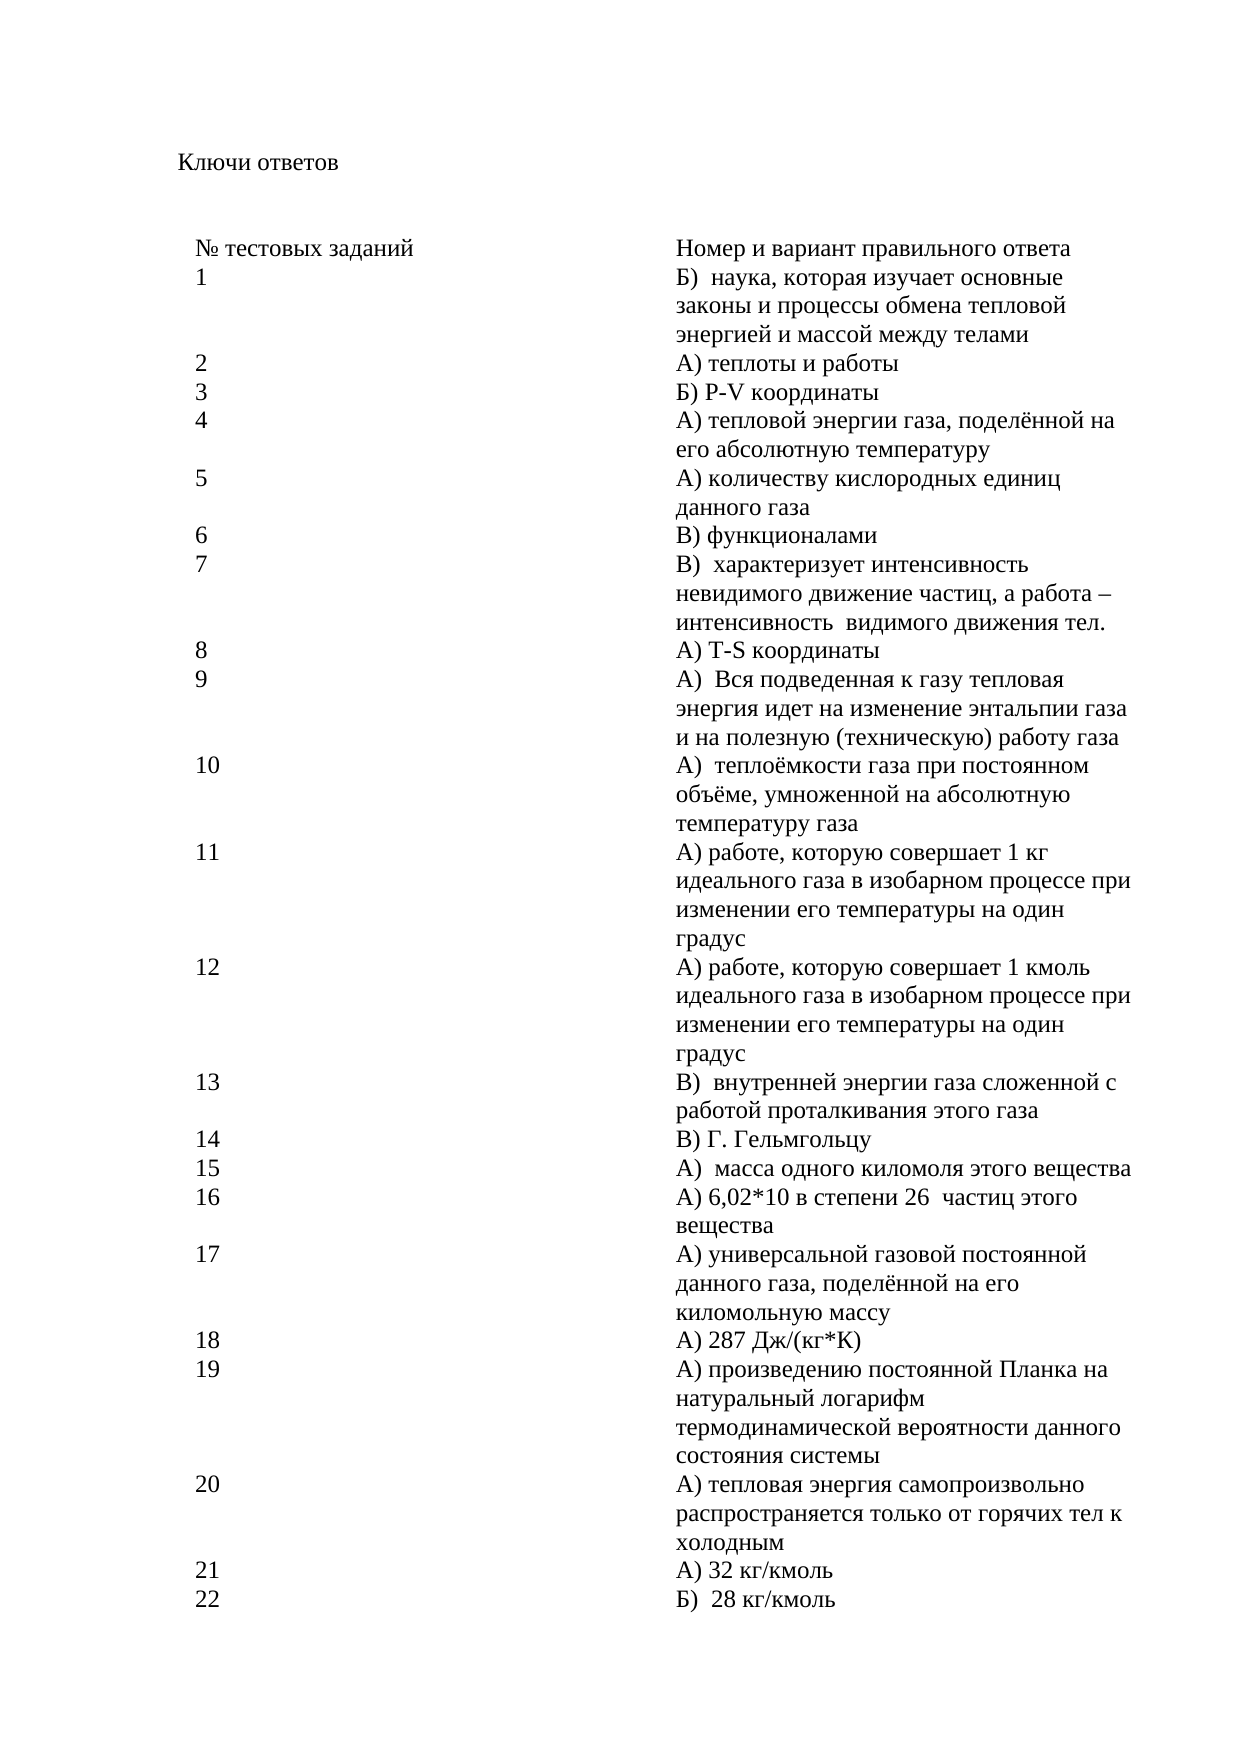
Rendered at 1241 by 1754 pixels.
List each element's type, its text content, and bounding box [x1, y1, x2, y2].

table_header № тестовых заданий [177, 233, 664, 262]
table_cell 15 [177, 1153, 664, 1182]
table_header Номер и вариант правильного ответа [664, 233, 1152, 262]
table_cell 18 [177, 1326, 664, 1354]
table_cell А) тепловая энергия самопроизвольно распространяется только от горячих тел к холодным [664, 1469, 1152, 1556]
table_cell 5 [177, 463, 664, 521]
table_cell А) теплоёмкости газа при постоянном объёме, умноженной на абсолютную температуру газа [664, 751, 1152, 837]
table_cell Б) наука, которая изучает основные законы и процессы обмена тепловой энергией и массой между телами [664, 262, 1152, 348]
table_cell Б) P-V координаты [664, 377, 1152, 406]
table_cell 16 [177, 1182, 664, 1239]
table_cell 13 [177, 1067, 664, 1124]
table_cell В) функционалами [664, 521, 1152, 549]
table_cell А) тепловой энергии газа, поделённой на его абсолютную температуру [664, 406, 1152, 463]
table_cell А) произведению постоянной Планка на натуральный логарифм термодинамической вероятности данного состояния системы [664, 1354, 1152, 1469]
table_cell 1 [177, 262, 664, 348]
table_cell 11 [177, 837, 664, 952]
table_cell А) 287 Дж/(кг*К) [664, 1326, 1152, 1354]
table_cell 21 [177, 1556, 664, 1584]
table_cell В) внутренней энергии газа сложенной с работой проталкивания этого газа [664, 1067, 1152, 1124]
table_cell А) количеству кислородных единиц данного газа [664, 463, 1152, 521]
table_cell А) 6,02*10 в степени 26 частиц этого вещества [664, 1182, 1152, 1239]
table_cell 7 [177, 549, 664, 636]
table_cell 2 [177, 348, 664, 377]
table_cell 20 [177, 1469, 664, 1556]
table_cell А) работе, которую совершает 1 кг идеального газа в изобарном процессе при изменении его температуры на один градус [664, 837, 1152, 952]
table_cell 10 [177, 751, 664, 837]
table_cell В) характеризует интенсивность невидимого движение частиц, а работа – интенсивность видимого движения тел. [664, 549, 1152, 636]
table_cell А) универсальной газовой постоянной данного газа, поделённой на его киломольную массу [664, 1239, 1152, 1326]
table_cell 22 [177, 1584, 664, 1613]
table_cell А) масса одного киломоля этого вещества [664, 1153, 1152, 1182]
table_cell А) T-S координаты [664, 636, 1152, 664]
table_cell А) теплоты и работы [664, 348, 1152, 377]
table_cell А) 32 кг/кмоль [664, 1556, 1152, 1584]
table_cell 6 [177, 521, 664, 549]
table_cell 14 [177, 1124, 664, 1153]
table_cell 17 [177, 1239, 664, 1326]
table_cell Б) 28 кг/кмоль [664, 1584, 1152, 1613]
table_cell 8 [177, 636, 664, 664]
table_cell 9 [177, 664, 664, 751]
table_cell А) Вся подведенная к газу тепловая энергия идет на изменение энтальпии газа и на полезную (техническую) работу газа [664, 664, 1152, 751]
table_cell 3 [177, 377, 664, 406]
table_cell 12 [177, 952, 664, 1067]
table_cell В) Г. Гельмгольцу [664, 1124, 1152, 1153]
text Ключи ответов [177, 147, 1152, 176]
table_cell 19 [177, 1354, 664, 1469]
table_cell А) работе, которую совершает 1 кмоль идеального газа в изобарном процессе при изменении его температуры на один градус [664, 952, 1152, 1067]
table_cell 4 [177, 406, 664, 463]
